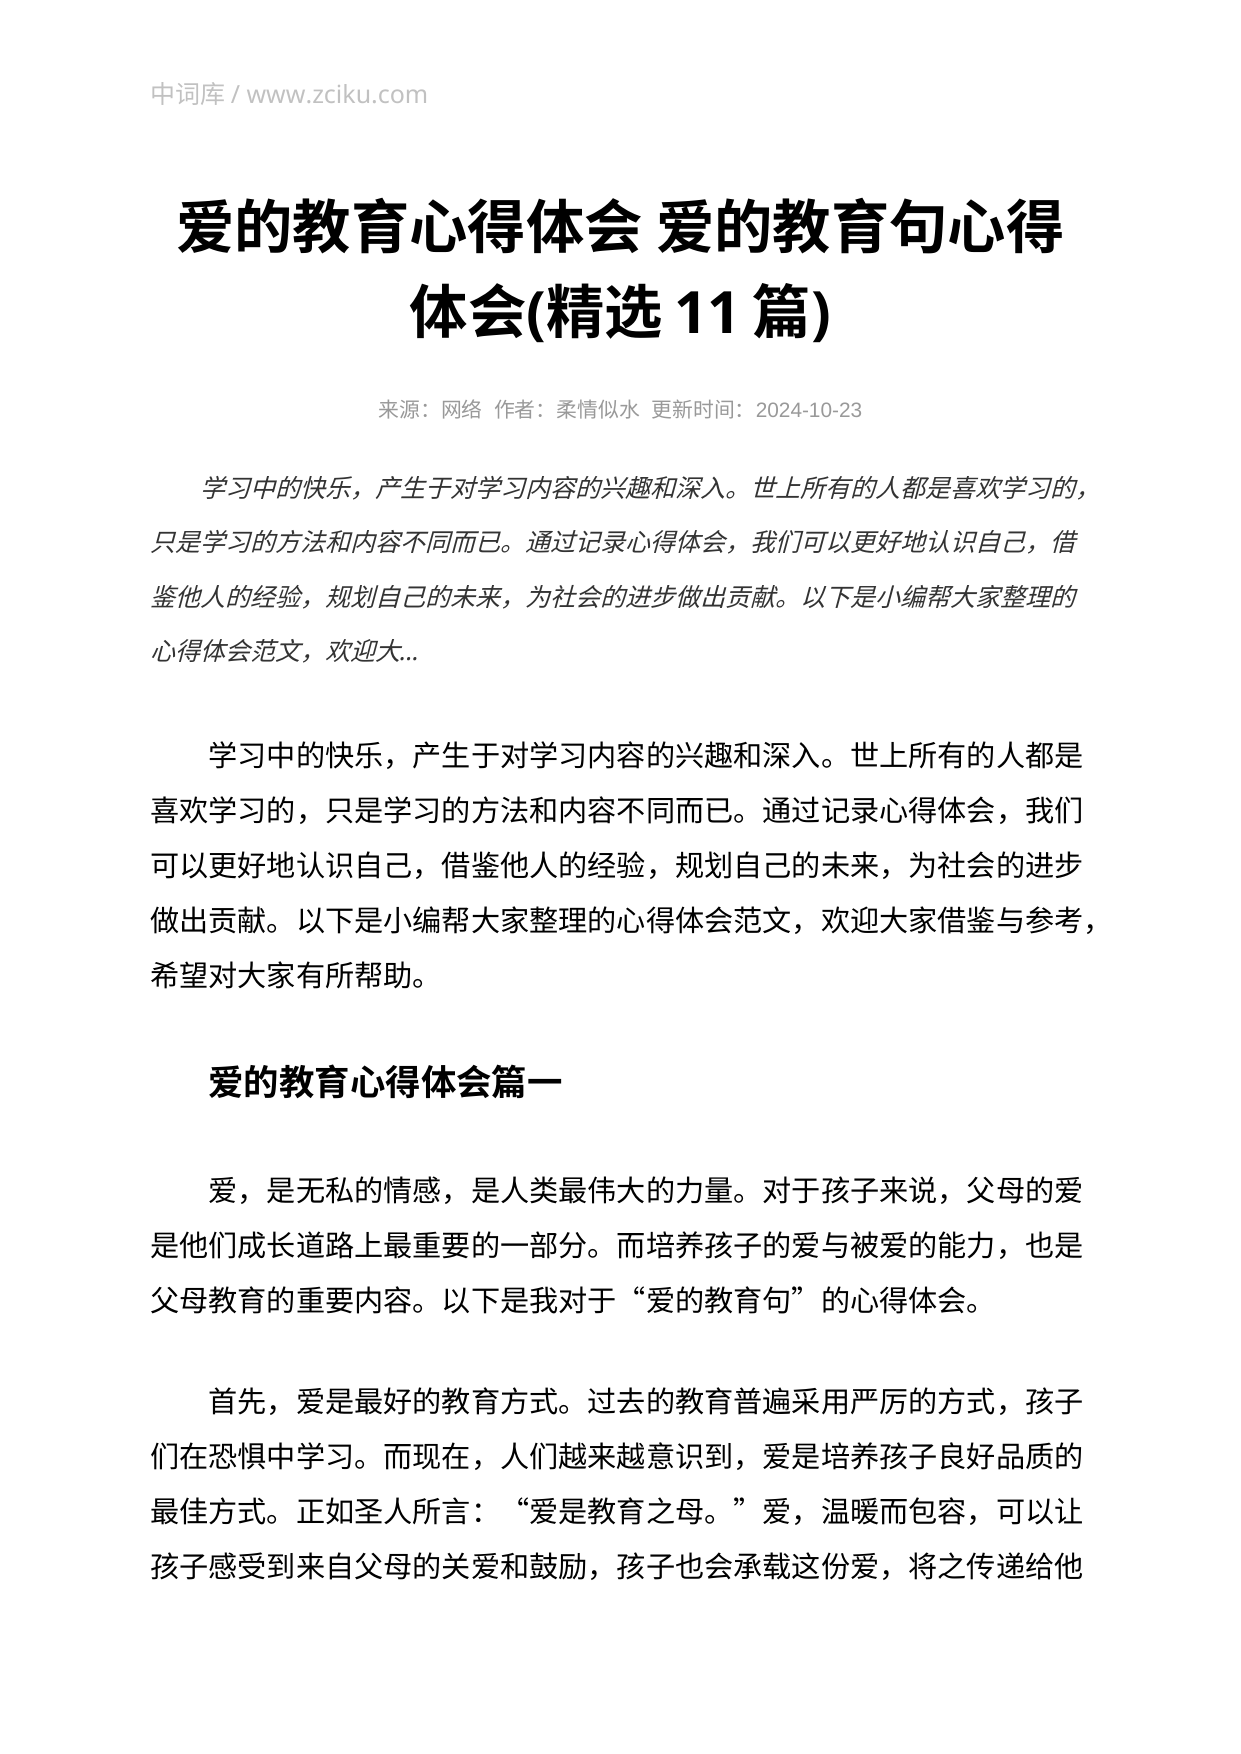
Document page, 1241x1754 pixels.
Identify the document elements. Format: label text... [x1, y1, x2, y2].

subtitle 爱的教育心得体会 爱的教育句心得体会(精选11篇) [150, 181, 1090, 351]
text 学习中的快乐，产生于对学习内容的兴趣和深入。世上所有的人都是喜欢学习的，只是学习的方法和内容不同而已。通过记录心得体会，我们可以更好地认识自己，借鉴他人的经验，规划自己的未来，为社会的进步做出贡献。以下是小编帮大家整理的心得体会范文，欢迎大家借鉴与参考，希望对大家有所帮助。 [150, 733, 1090, 994]
text 爱，是无私的情感，是人类最伟大的力量。对于孩子来说，父母的爱是他们成长道路上最重要的一部分。而培养孩子的爱与被爱的能力，也是父母教育的重要内容。以下是我对于“爱的教育句”的心得体会。 [150, 1167, 1090, 1319]
text 学习中的快乐，产生于对学习内容的兴趣和深入。世上所有的人都是喜欢学习的，只是学习的方法和内容不同而已。通过记录心得体会，我们可以更好地认识自己，借鉴他人的经验，规划自己的未来，为社会的进步做出贡献。以下是小编帮大家整理的心得体会范文，欢迎大... [150, 468, 1090, 668]
text 来源：网络 作者：柔情似水 更新时间：2024-10-23 [150, 397, 1090, 421]
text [150, 1379, 1090, 1586]
text 爱的教育心得体会篇一 [150, 1054, 1090, 1105]
